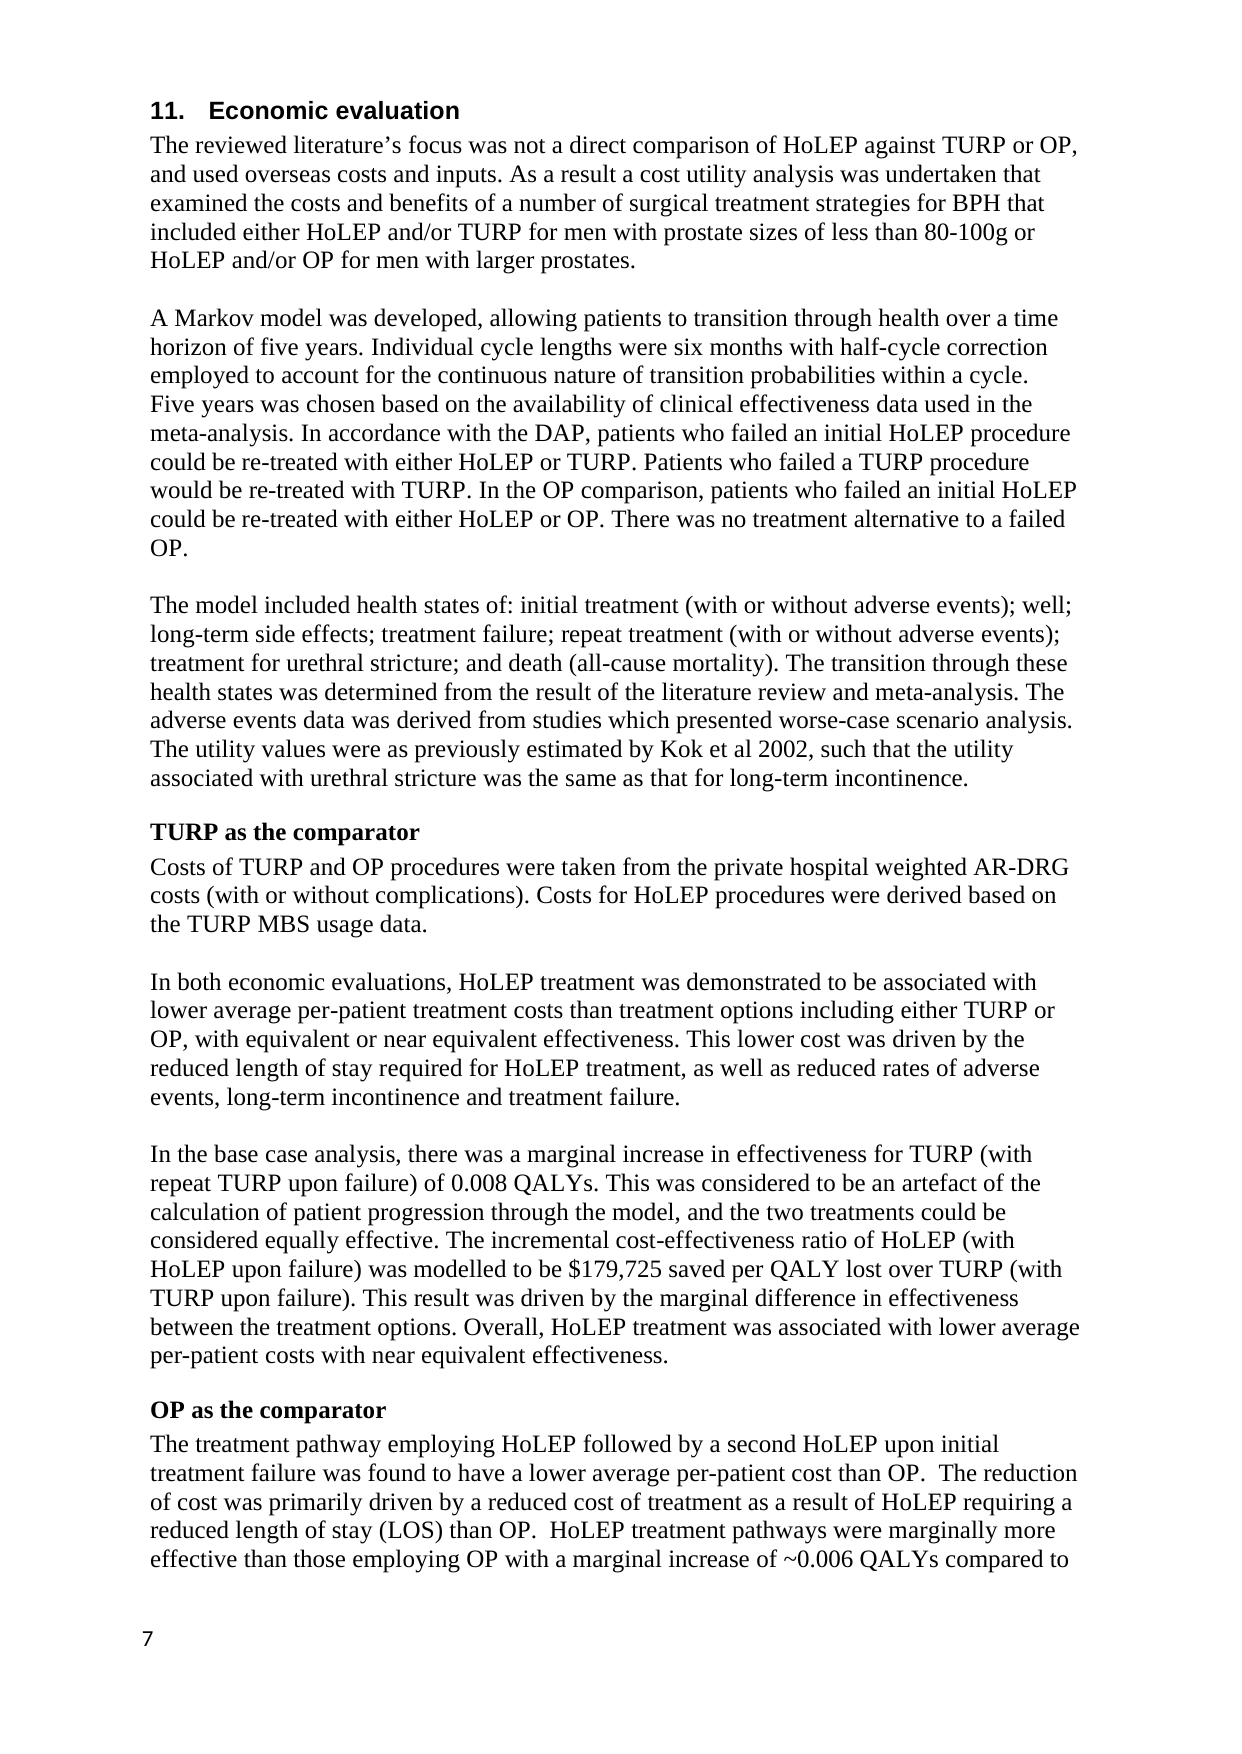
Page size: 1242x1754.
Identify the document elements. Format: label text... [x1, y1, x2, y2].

subtitle 11. Economic evaluation [150, 96, 1094, 124]
text In the base case analysis, there was a marginal increase in effectiveness for TURP (with repeat TURP upon failure) of 0.008 QALYs. This was considered to be an artefact of the calculation of patient progression through the model, and the two treatments could be considered equally effective. The incremental cost-effectiveness ratio of HoLEP (with HoLEP upon failure) was modelled to be $179,725 saved per QALY lost over TURP (with TURP upon failure). This result was driven by the marginal difference in effectiveness between the treatment options. Overall, HoLEP treatment was associated with lower average per-patient costs with near equivalent effectiveness. [150, 1139, 1086, 1369]
text In both economic evaluations, HoLEP treatment was demonstrated to be associated with lower average per-patient treatment costs than treatment options including either TURP or OP, with equivalent or near equivalent effectiveness. This lower cost was driven by the reduced length of stay required for HoLEP treatment, as well as reduced rates of adverse events, long-term incontinence and treatment failure. [150, 967, 1061, 1110]
text TURP as the comparator [150, 817, 1094, 846]
text The reviewed literature’s focus was not a direct comparison of HoLEP against TURP or OP, and used overseas costs and inputs. As a result a cost utility analysis was undertaken that examined the costs and benefits of a number of surgical treatment strategies for BPH that included either HoLEP and/or TURP for men with prostate sizes of less than 80-100g or HoLEP and/or OP for men with larger prostates. [150, 130, 1083, 274]
text meta-analysis. In accordance with the DAP, patients who failed an initial HoLEP procedure could be re-treated with either HoLEP or TURP. Patients who failed a TURP procedure would be re-treated with TURP. In the OP comparison, patients who failed an initial HoLEP could be re-treated with either HoLEP or OP. There was no treatment alternative to a failed OP. [150, 418, 1082, 562]
text OP as the comparator [150, 1395, 1094, 1423]
text A Markov model was developed, allowing patients to transition through health over a time horizon of five years. Individual cycle lengths were six months with half-cycle correction employed to account for the continuous nature of transition probabilities within a cycle. Five years was chosen based on the availability of clinical effectiveness data used in the [150, 303, 1065, 418]
text Costs of TURP and OP procedures were taken from the private hospital weighted AR-DRG costs (with or without complications). Costs for HoLEP procedures were derived based on the TURP MBS usage data. [150, 852, 1075, 938]
text The treatment pathway employing HoLEP followed by a second HoLEP upon initial treatment failure was found to have a lower average per-patient cost than OP. The reduction of cost was primarily driven by a reduced cost of treatment as a result of HoLEP requiring a reduced length of stay (LOS) than OP. HoLEP treatment pathways were marginally more effective than those employing OP with a marginal increase of ~0.006 QALYs compared to [150, 1429, 1083, 1573]
text The model included health states of: initial treatment (with or without adverse events); well; long-term side effects; treatment failure; repeat treatment (with or without adverse events); treatment for urethral stricture; and death (all-cause mortality). The transition through these health states was determined from the result of the literature review and meta-analysis. The adverse events data was derived from studies which presented worse-case scenario analysis. The utility values were as previously estimated by Kok et al 2002, such that the utility associated with urethral stricture was the same as that for long-term incontinence. [150, 590, 1079, 792]
